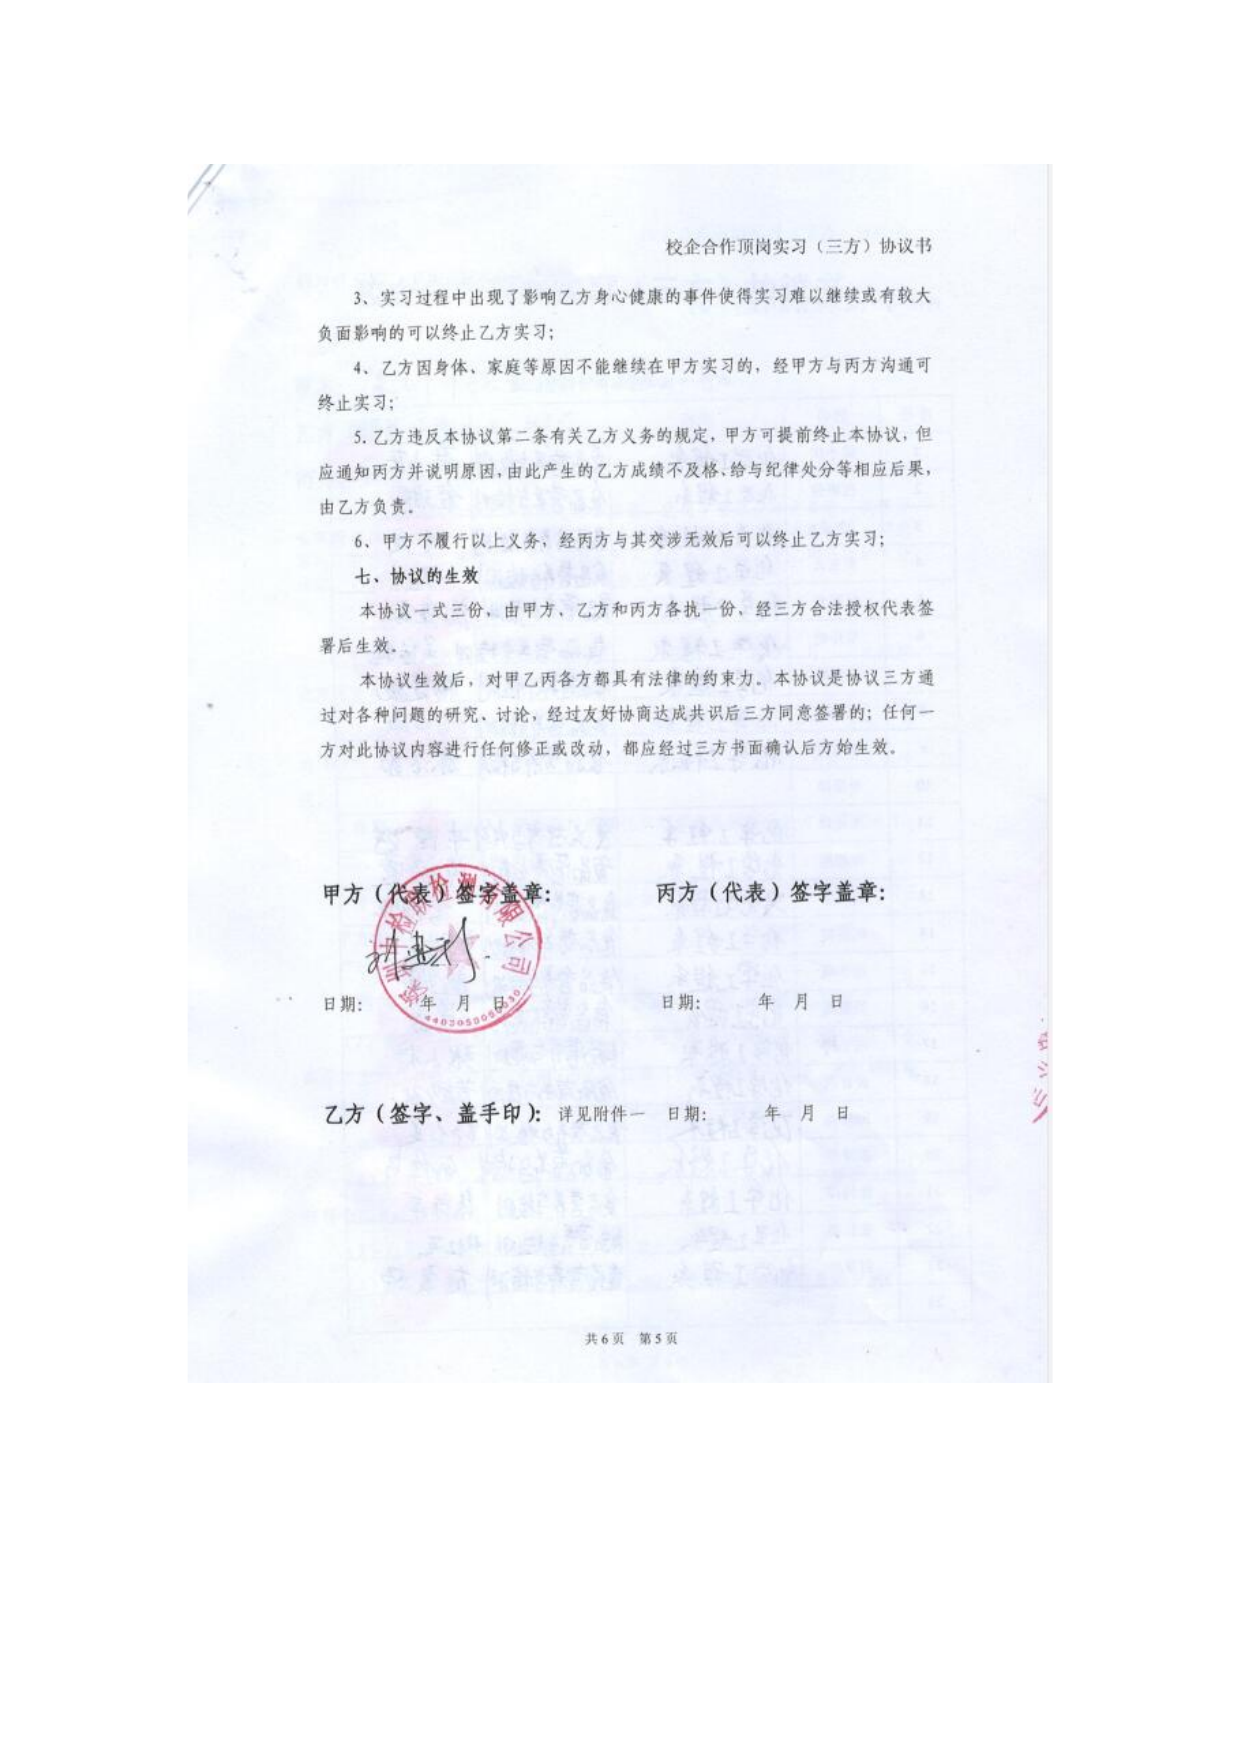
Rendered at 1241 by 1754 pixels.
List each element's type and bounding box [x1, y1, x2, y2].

picture [187, 164, 1053, 1383]
